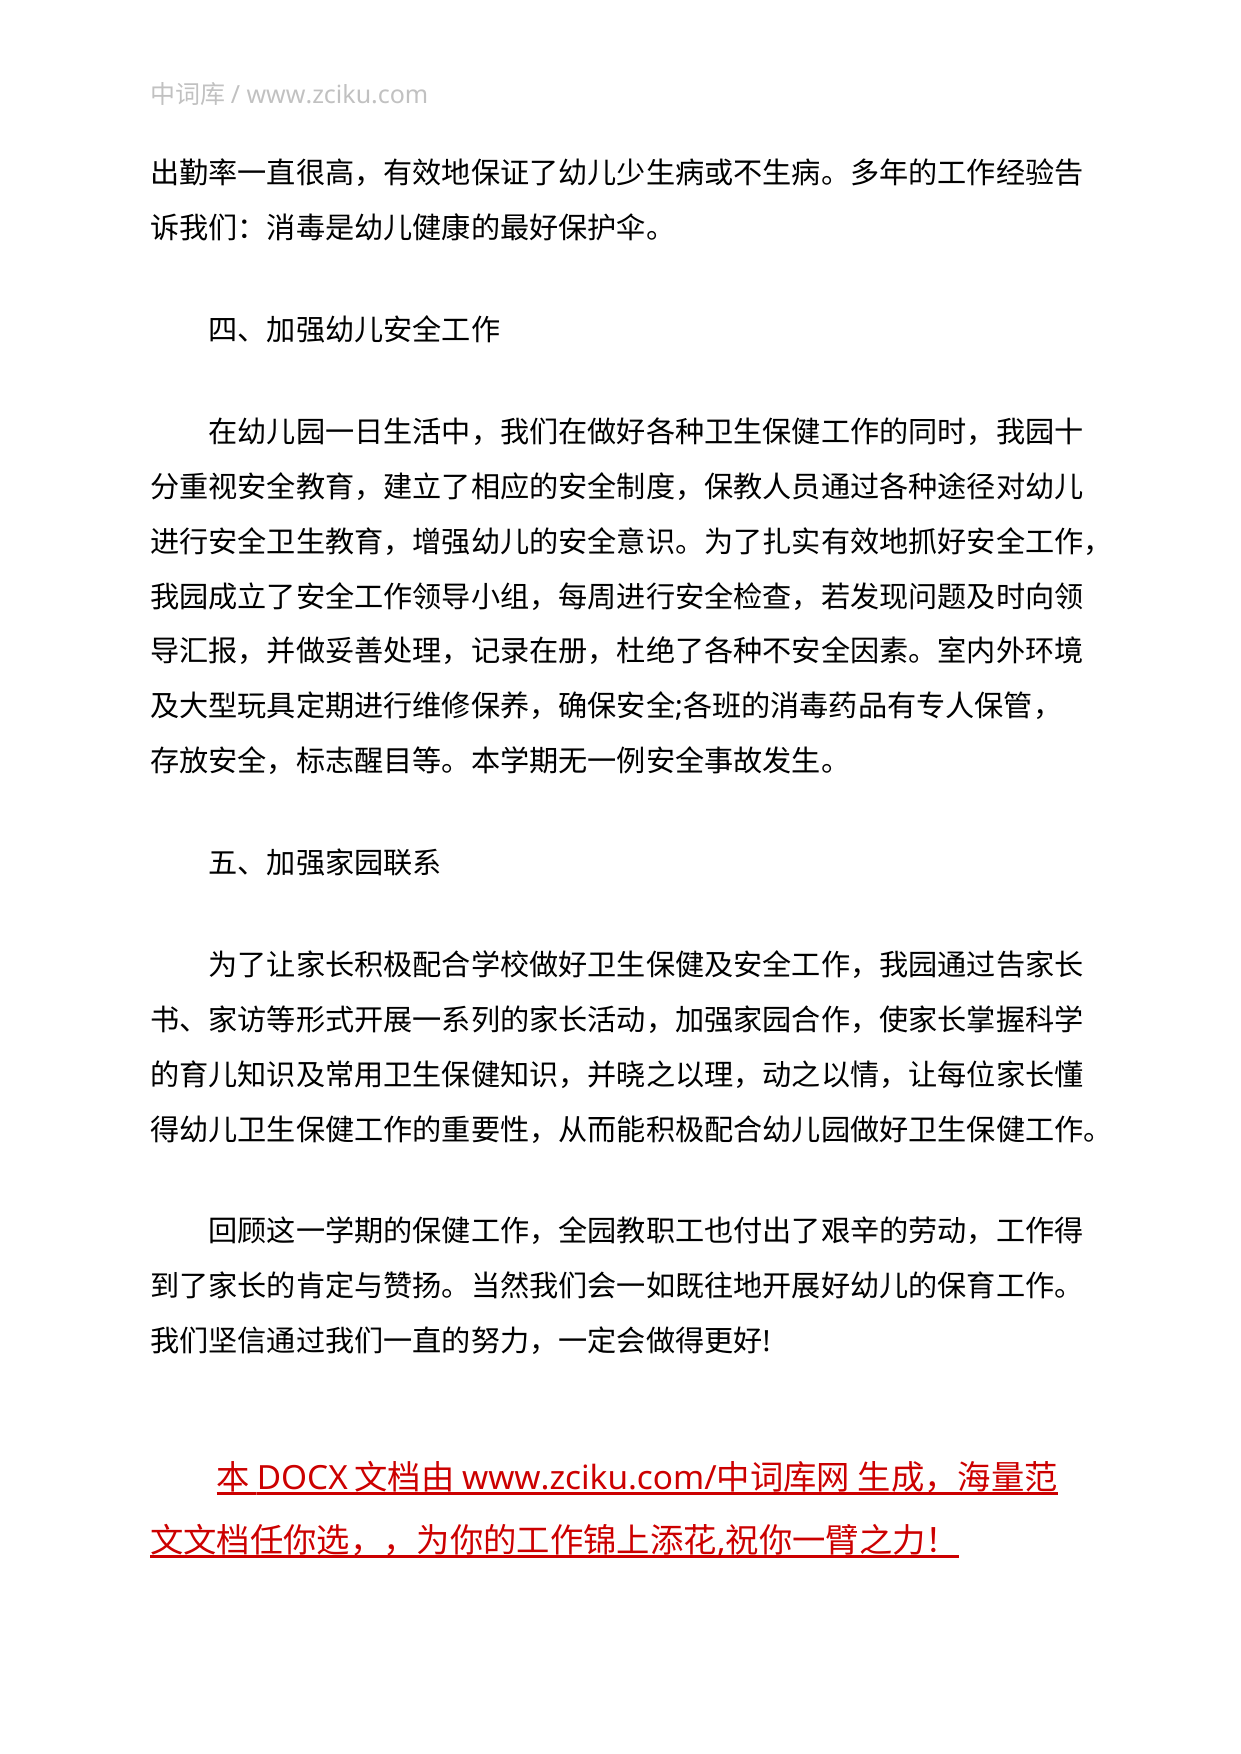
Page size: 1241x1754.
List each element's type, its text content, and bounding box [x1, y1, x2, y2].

text 五、加强家园联系 [150, 840, 1090, 882]
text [150, 150, 1090, 247]
text 本DOCX文档由 www.zciku.com/中词库网 生成，海量范文文档任你选，，为你的工作锦上添花,祝你一臂之力！ [150, 1451, 1090, 1562]
text 四、加强幼儿安全工作 [150, 307, 1090, 349]
text 在幼儿园一日生活中，我们在做好各种卫生保健工作的同时，我园十分重视安全教育，建立了相应的安全制度，保教人员通过各种途径对幼儿进行安全卫生教育，增强幼儿的安全意识。为了扎实有效地抓好安全工作，我园成立了安全工作领导小组，每周进行安全检查，若发现问题及时向领导汇报，并做妥善处理，记录在册，杜绝了各种不安全因素。室内外环境及大型玩具定期进行维修保养，确保安全;各班的消毒药品有专人保管，存放安全，标志醒目等。本学期无一例安全事故发生。 [150, 408, 1090, 780]
text 为了让家长积极配合学校做好卫生保健及安全工作，我园通过告家长书、家访等形式开展一系列的家长活动，加强家园合作，使家长掌握科学的育儿知识及常用卫生保健知识，并晓之以理，动之以情，让每位家长懂得幼儿卫生保健工作的重要性，从而能积极配合幼儿园做好卫生保健工作。 [150, 941, 1090, 1148]
text 回顾这一学期的保健工作，全园教职工也付出了艰辛的劳动，工作得到了家长的肯定与赞扬。当然我们会一如既往地开展好幼儿的保育工作。我们坚信通过我们一直的努力，一定会做得更好! [150, 1208, 1090, 1360]
